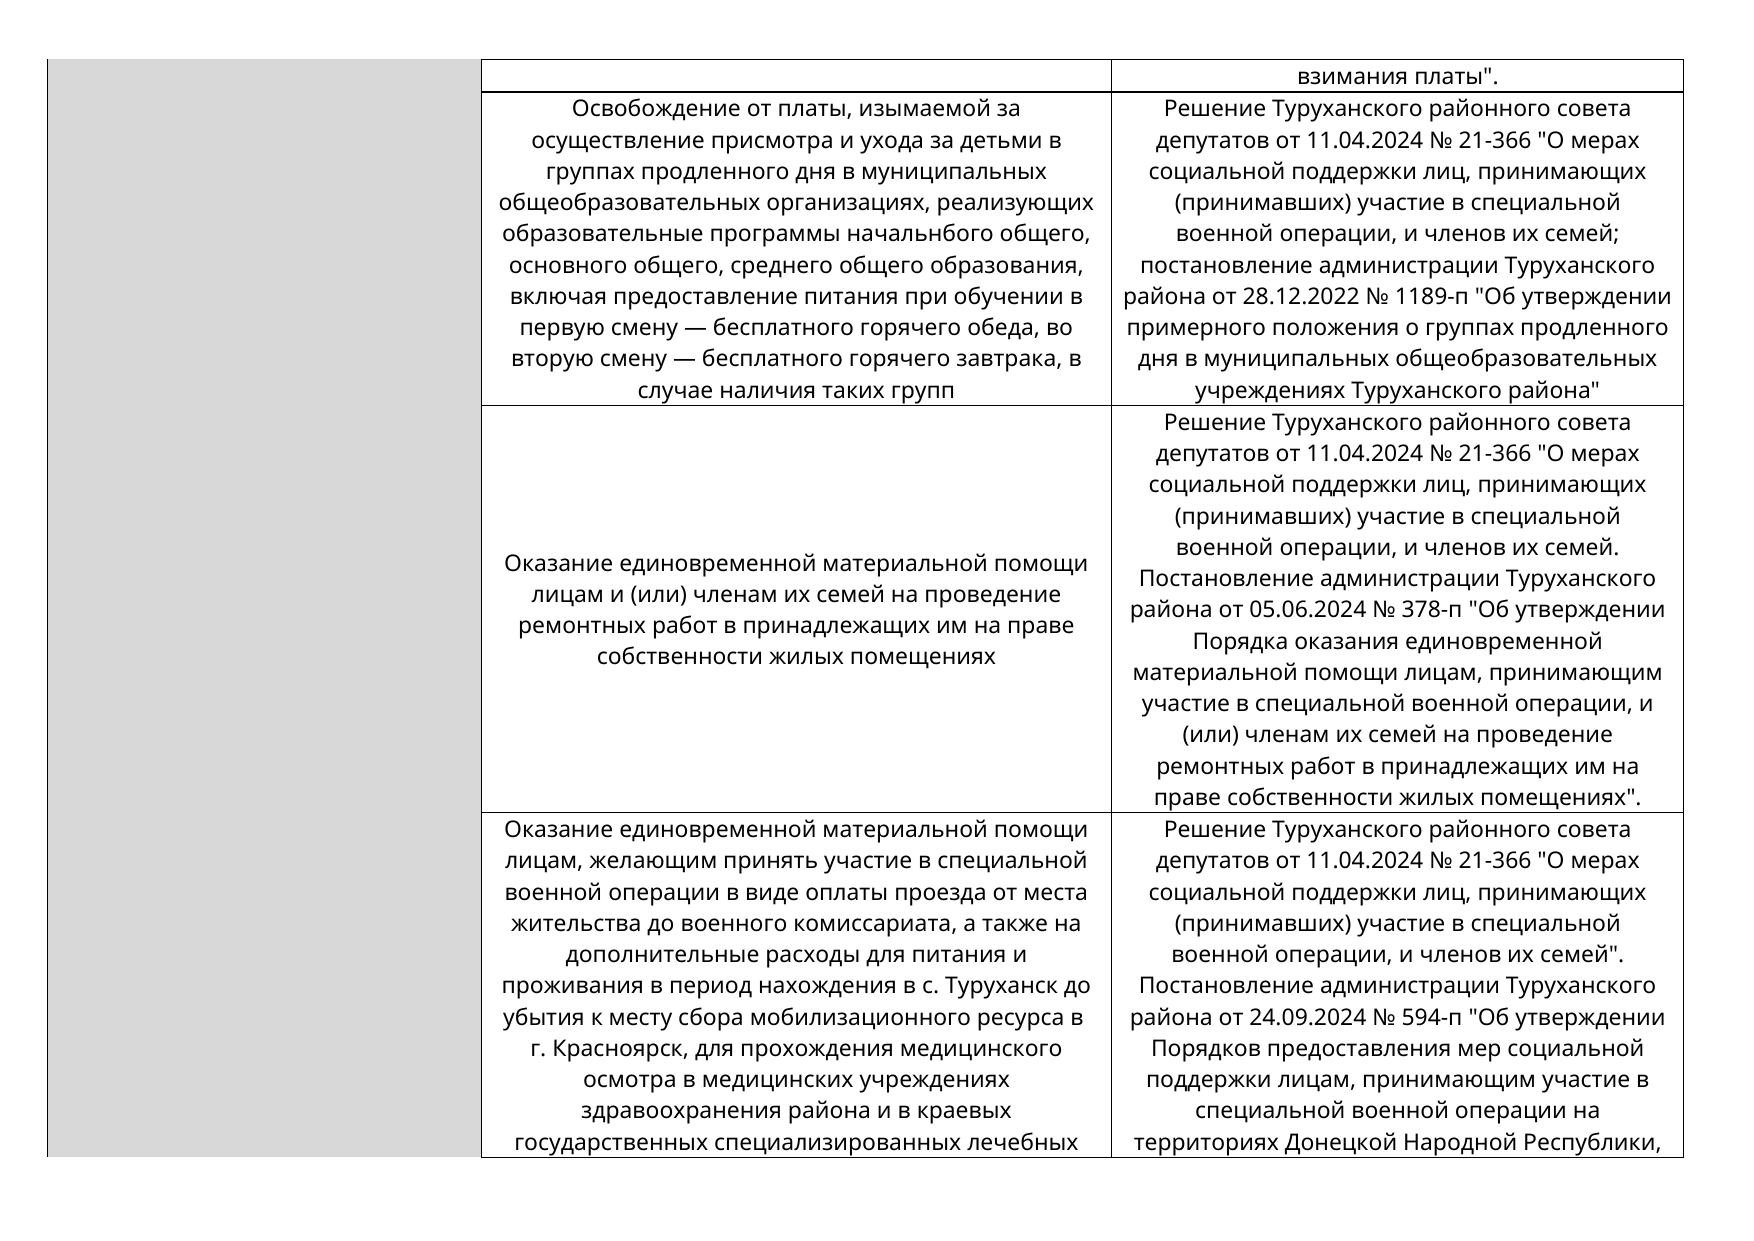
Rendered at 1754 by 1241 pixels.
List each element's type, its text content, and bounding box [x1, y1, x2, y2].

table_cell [1112, 60, 1683, 91]
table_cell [1112, 813, 1683, 1157]
table_cell Оказание единовременной материальной помощи лицам и (или) членам их семей на проведение ремонтных работ в принадлежащих им на праве собственности жилых помещениях [482, 406, 1111, 812]
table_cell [482, 813, 1111, 1157]
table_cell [482, 60, 1111, 91]
table_cell Решение Туруханского районного совета депутатов от 11.04.2024 № 21-366 "О мерах социальной поддержки лиц, принимающих (принимавших) участие в специальной военной операции, и членов их семей. Постановление администрации Туруханского района от 05.06.2024 № 378-п "Об утверждении Порядка оказания единовременной материальной помощи лицам, принимающим участие в специальной военной операции, и (или) членам их семей на проведение ремонтных работ в принадлежащих им на праве собственности жилых помещениях". [1112, 406, 1683, 812]
table_cell Освобождение от платы, изымаемой за осуществление присмотра и ухода за детьми в группах продленного дня в муниципальных общеобразовательных организациях, реализующих образовательные программы начальнбого общего, основного общего, среднего общего образования, включая предоставление питания при обучении в первую смену — бесплатного горячего обеда, во вторую смену — бесплатного горячего завтрака, в случае наличия таких групп [482, 93, 1111, 405]
table_cell Решение Туруханского районного совета депутатов от 11.04.2024 № 21-366 "О мерах социальной поддержки лиц, принимающих (принимавших) участие в специальной военной операции, и членов их семей; постановление администрации Туруханского района от 28.12.2022 № 1189-п "Об утверждении примерного положения о группах продленного дня в муниципальных общеобразовательных учреждениях Туруханского района" [1112, 93, 1683, 405]
